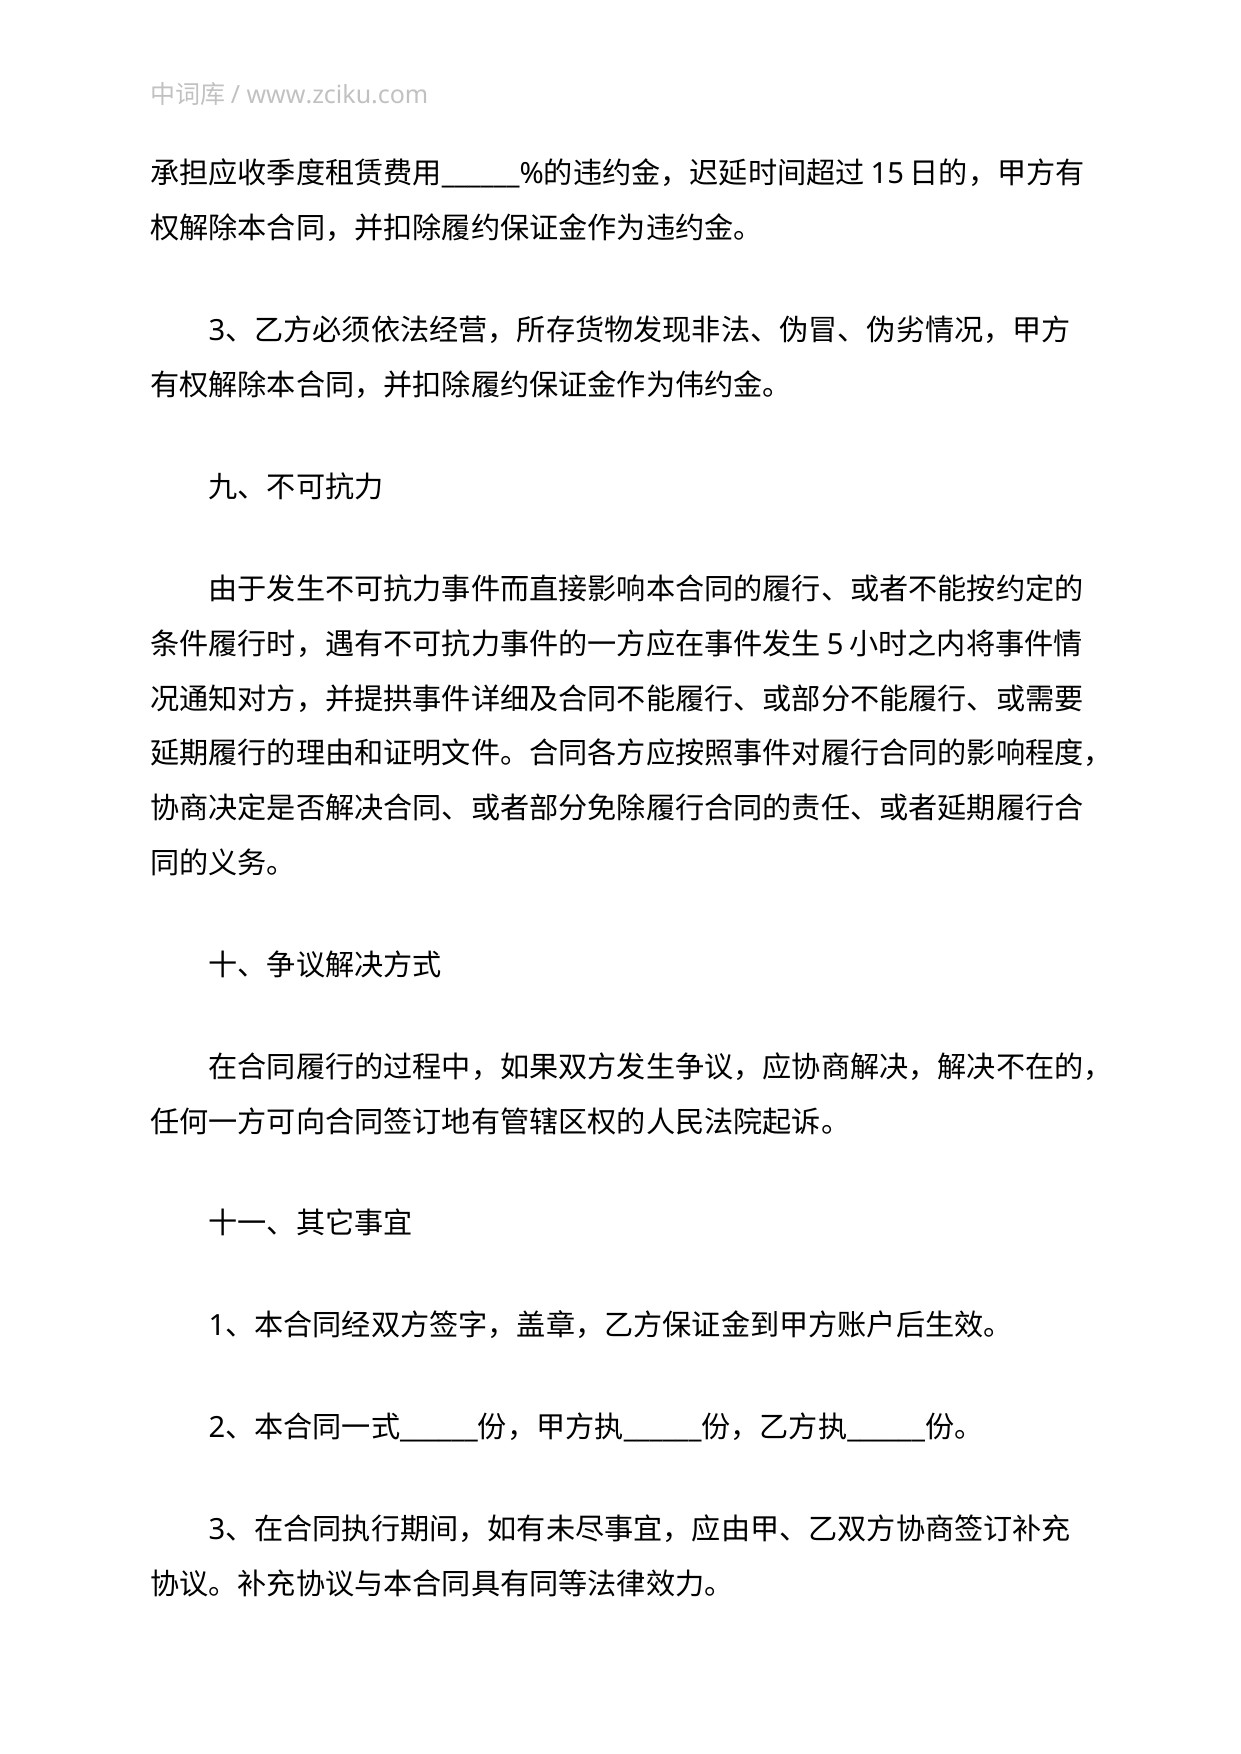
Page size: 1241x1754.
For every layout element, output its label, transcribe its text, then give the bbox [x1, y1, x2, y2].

text 十一、其它事宜 [150, 1200, 1090, 1242]
text 由于发生不可抗力事件而直接影响本合同的履行、或者不能按约定的条件履行时，遇有不可抗力事件的一方应在事件发生5小时之内将事件情况通知对方，并提拱事件详细及合同不能履行、或部分不能履行、或需要延期履行的理由和证明文件。合同各方应按照事件对履行合同的影响程度，协商决定是否解决合同、或者部分免除履行合同的责任、或者延期履行合同的义务。 [150, 565, 1090, 882]
text 3、在合同执行期间，如有未尽事宜，应由甲、乙双方协商签订补充协议。补充协议与本合同具有同等法律效力。 [150, 1506, 1090, 1603]
text 九、不可抗力 [150, 463, 1090, 506]
text 2、本合同一式______份，甲方执______份，乙方执______份。 [150, 1404, 1090, 1446]
text 3、乙方必须依法经营，所存货物发现非法、伪冒、伪劣情况，甲方有权解除本合同，并扣除履约保证金作为伟约金。 [150, 307, 1090, 404]
text 1、本合同经双方签字，盖章，乙方保证金到甲方账户后生效。 [150, 1302, 1090, 1344]
text 十、争议解决方式 [150, 942, 1090, 984]
text 在合同履行的过程中，如果双方发生争议，应协商解决，解决不在的，任何一方可向合同签订地有管辖区权的人民法院起诉。 [150, 1043, 1090, 1141]
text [150, 150, 1090, 247]
